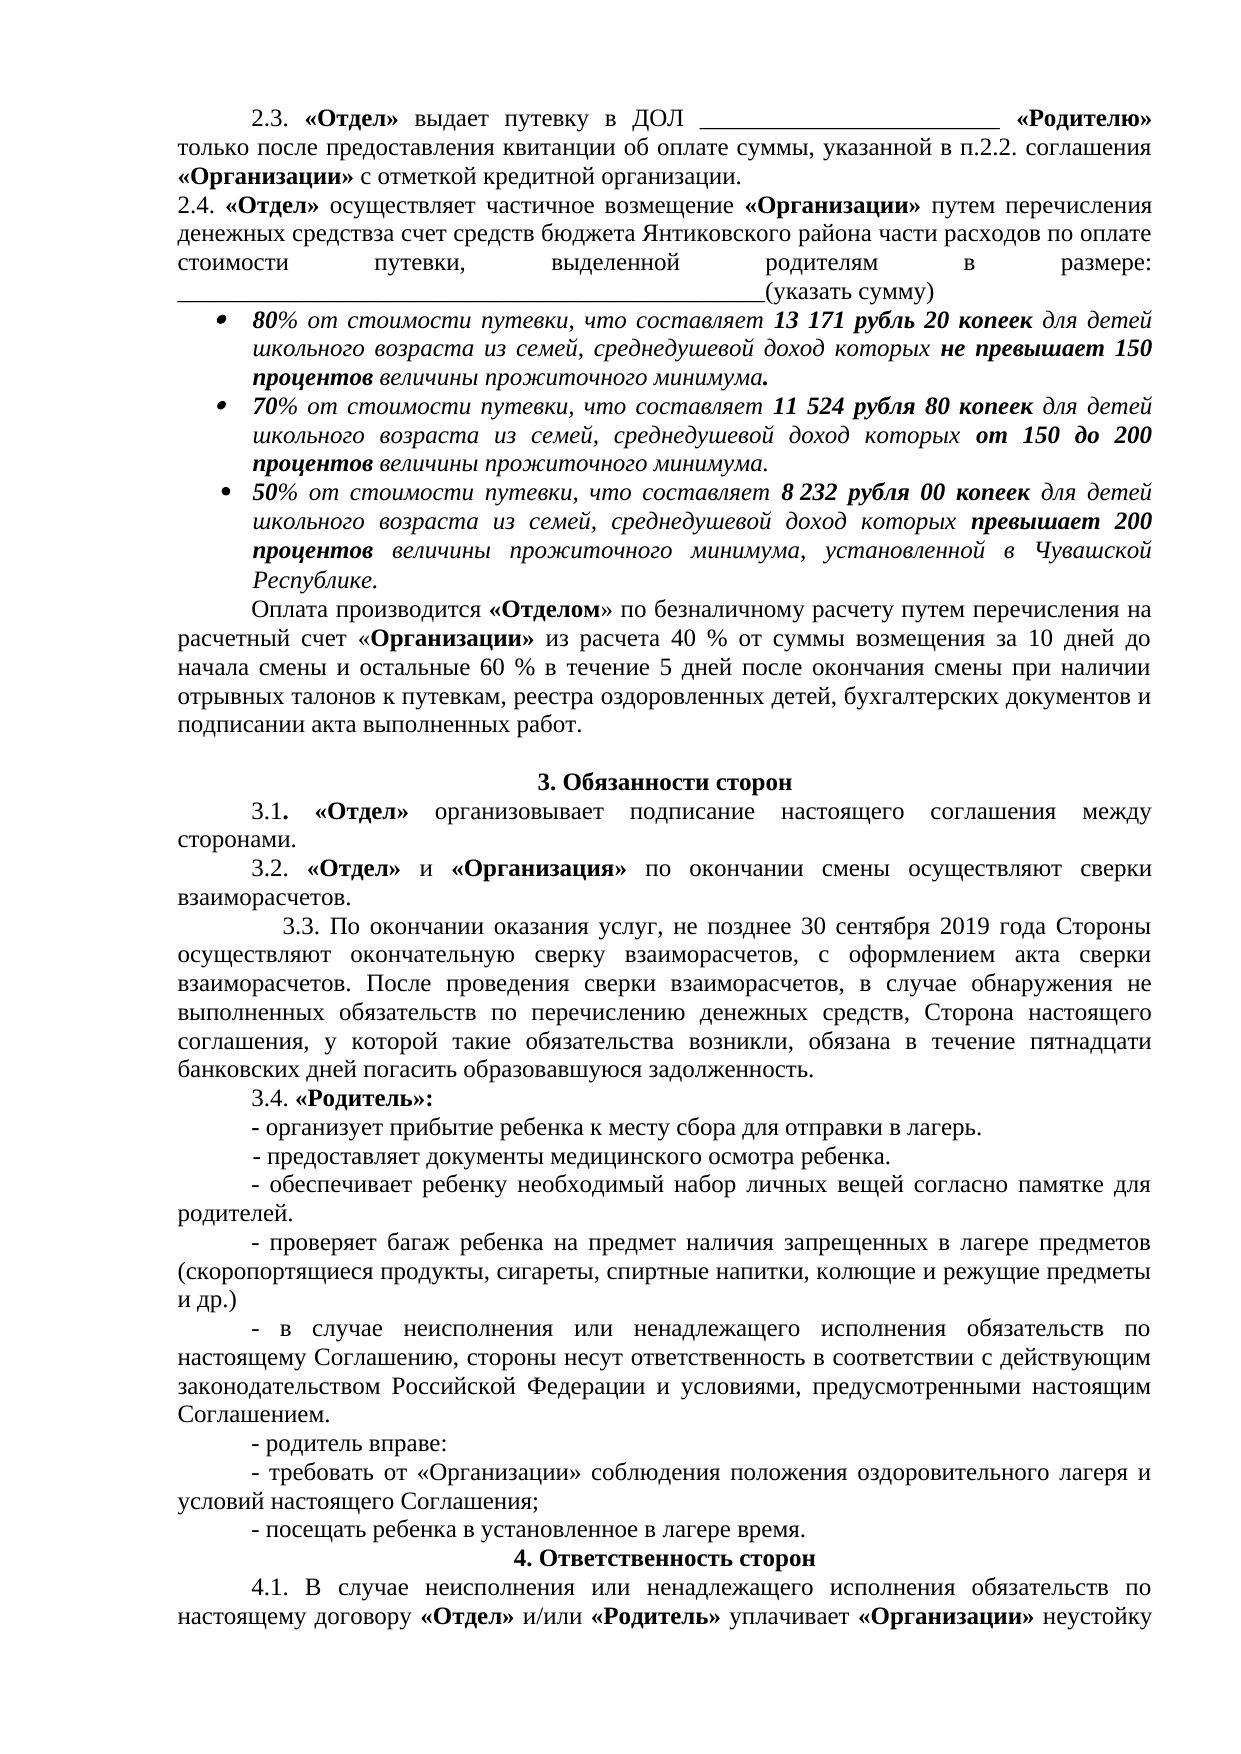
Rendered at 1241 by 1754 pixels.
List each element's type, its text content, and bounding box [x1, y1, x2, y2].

text 3.2. «Отдел» и «Организация» по окончании смены осуществляют сверки взаиморасчетов. [177, 853, 1152, 911]
text 4. Ответственность сторон [177, 1543, 1152, 1572]
text - предоставляет документы медицинского осмотра ребенка. [177, 1141, 1152, 1169]
text Оплата производится «Отделом» по безналичному расчету путем перечисления на расчетный счет «Организации» из расчета 40 % от суммы возмещения за 10 дней до начала смены и остальные 60 % в течение 5 дней после окончания смены при наличии отрывных талонов к путевкам, реестра оздоровленных детей, бухгалтерских документов и подписании акта выполненных работ. [140, 594, 1152, 738]
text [177, 1572, 1152, 1629]
text - родитель вправе: [177, 1428, 1152, 1457]
text 3.1. «Отдел» организовывает подписание настоящего соглашения между сторонами. [177, 796, 1152, 853]
text - посещать ребенка в установленное в лагере время. [177, 1514, 1152, 1543]
text - проверяет багаж ребенка на предмет наличия запрещенных в лагере предметов (скоропортящиеся продукты, сигареты, спиртные напитки, колющие и режущие предметы и др.) [177, 1227, 1152, 1313]
text - требовать от «Организации» соблюдения положения оздоровительного лагеря и условий настоящего Соглашения; [177, 1457, 1152, 1514]
text - организует прибытие ребенка к месту сбора для отправки в лагерь. [177, 1112, 1152, 1141]
list 70% от стоимости путевки, что составляет 11 524 рубля 80 копеек для детей школьного возраста из семей, среднедушевой доход которых от 150 до 200 процентов величины прожиточного минимума. [215, 391, 1152, 477]
text 3.3. По окончании оказания услуг, не позднее 30 сентября 2019 года Стороны осуществляют окончательную сверку взаиморасчетов, с оформлением акта сверки взаиморасчетов. После проведения сверки взаиморасчетов, в случае обнаружения не выполненных обязательств по перечислению денежных средств, Сторона настоящего соглашения, у которой такие обязательства возникли, обязана в течение пятнадцати банковских дней погасить образовавшуюся задолженность. [177, 911, 1152, 1083]
text 3. Обязанности сторон [177, 767, 1152, 796]
list 80% от стоимости путевки, что составляет 13 171 рубль 20 копеек для детей школьного возраста из семей, среднедушевой доход которых не превышает 150 процентов величины прожиточного минимума. [215, 305, 1152, 391]
text 2.3. «Отдел» выдает путевку в ДОЛ ________________________ «Родителю» только после предоставления квитанции об оплате суммы, указанной в п.2.2. соглашения «Организации» с отметкой кредитной организации. [177, 103, 1152, 190]
text 2.4. «Отдел» осуществляет частичное возмещение «Организации» путем перечисления денежных средствза счет средств бюджета Янтиковского района части расходов по оплате стоимости путевки, выделенной родителям в размере: _______________________________________________(указать сумму) [177, 190, 1152, 305]
text 3.4. «Родитель»: [177, 1083, 1152, 1112]
text - в случае неисполнения или ненадлежащего исполнения обязательств по настоящему Соглашению, стороны несут ответственность в соответствии с действующим законодательством Российской Федерации и условиями, предусмотренными настоящим Соглашением. [177, 1313, 1152, 1428]
text - обеспечивает ребенку необходимый набор личных вещей согласно памятке для родителей. [177, 1169, 1152, 1227]
